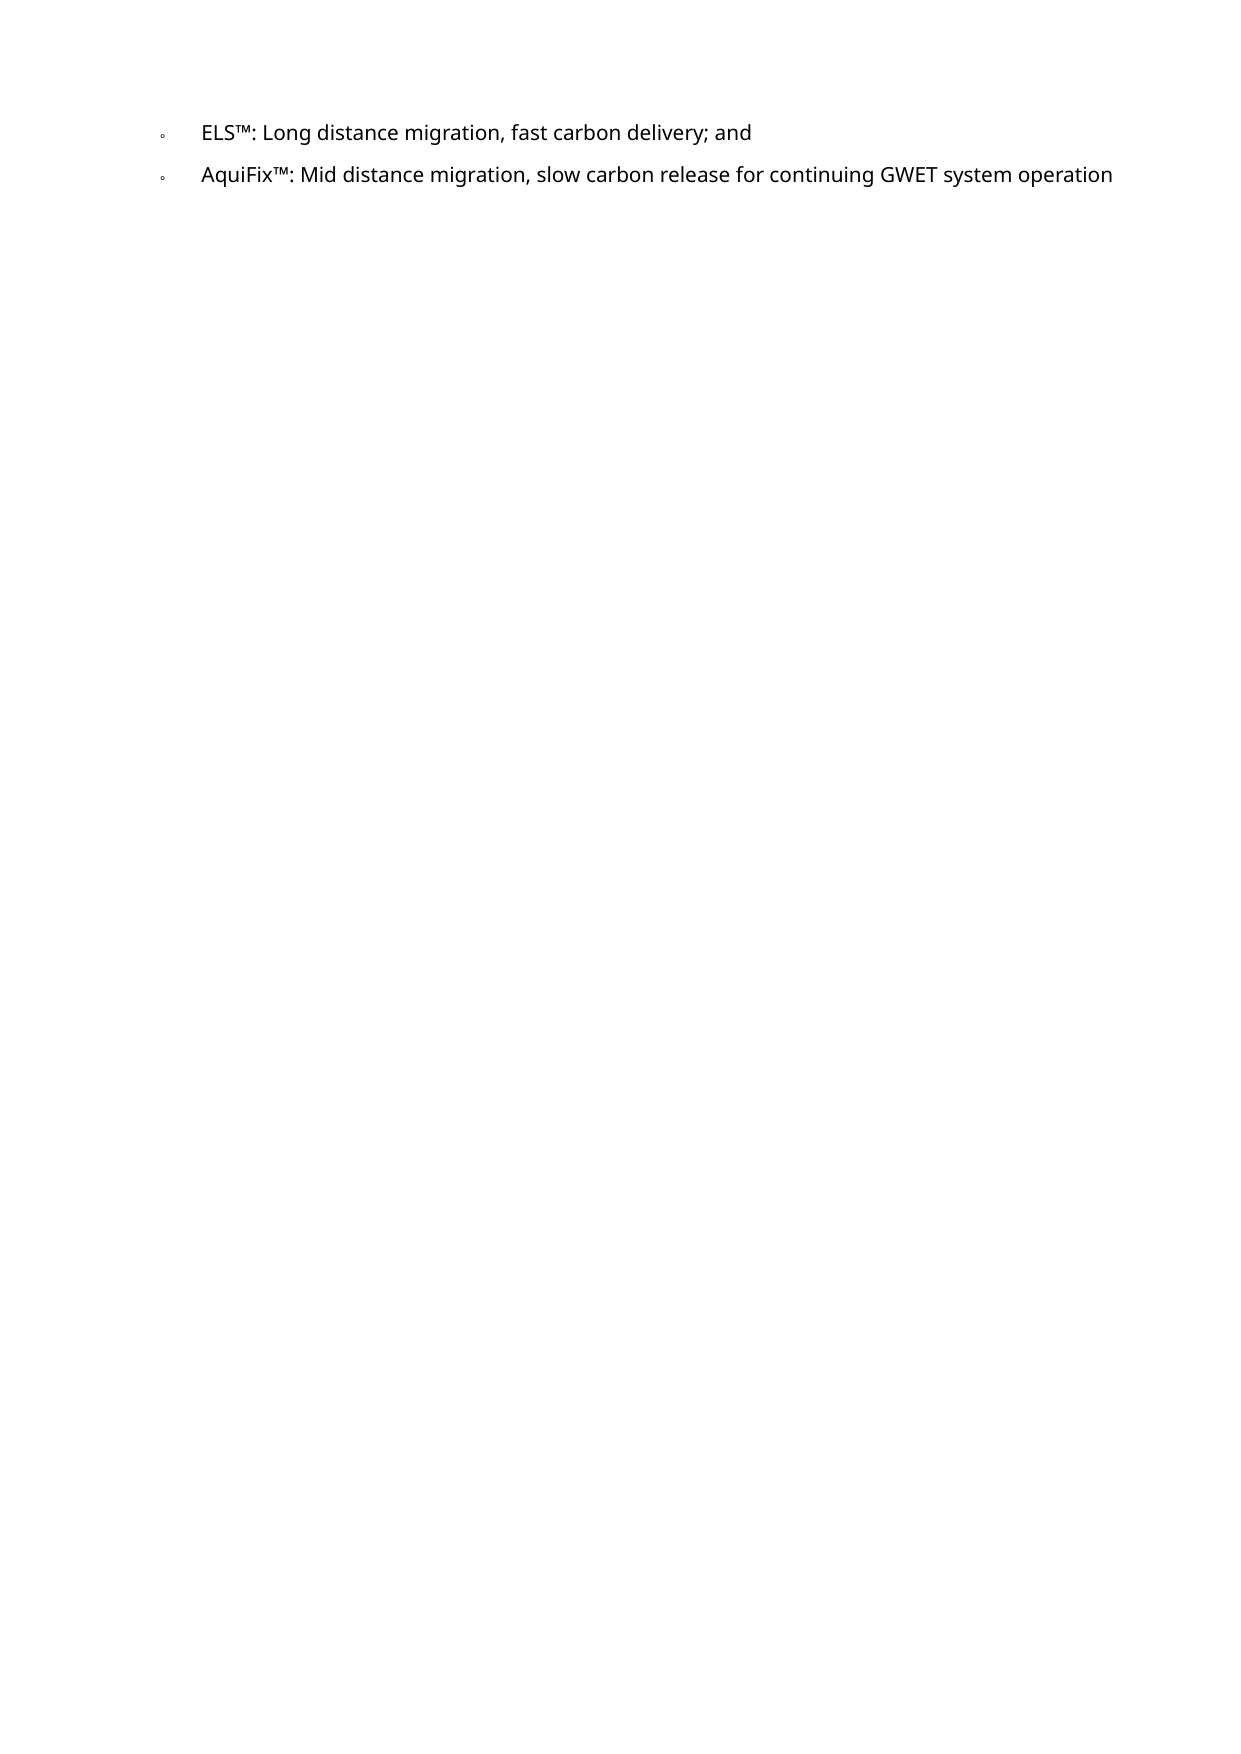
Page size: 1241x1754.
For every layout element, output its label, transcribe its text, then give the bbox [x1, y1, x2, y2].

list AquiFix™: Mid distance migration, slow carbon release for continuing GWET system operation [160, 160, 1122, 189]
list ELS™: Long distance migration, fast carbon delivery; and [160, 118, 1122, 147]
